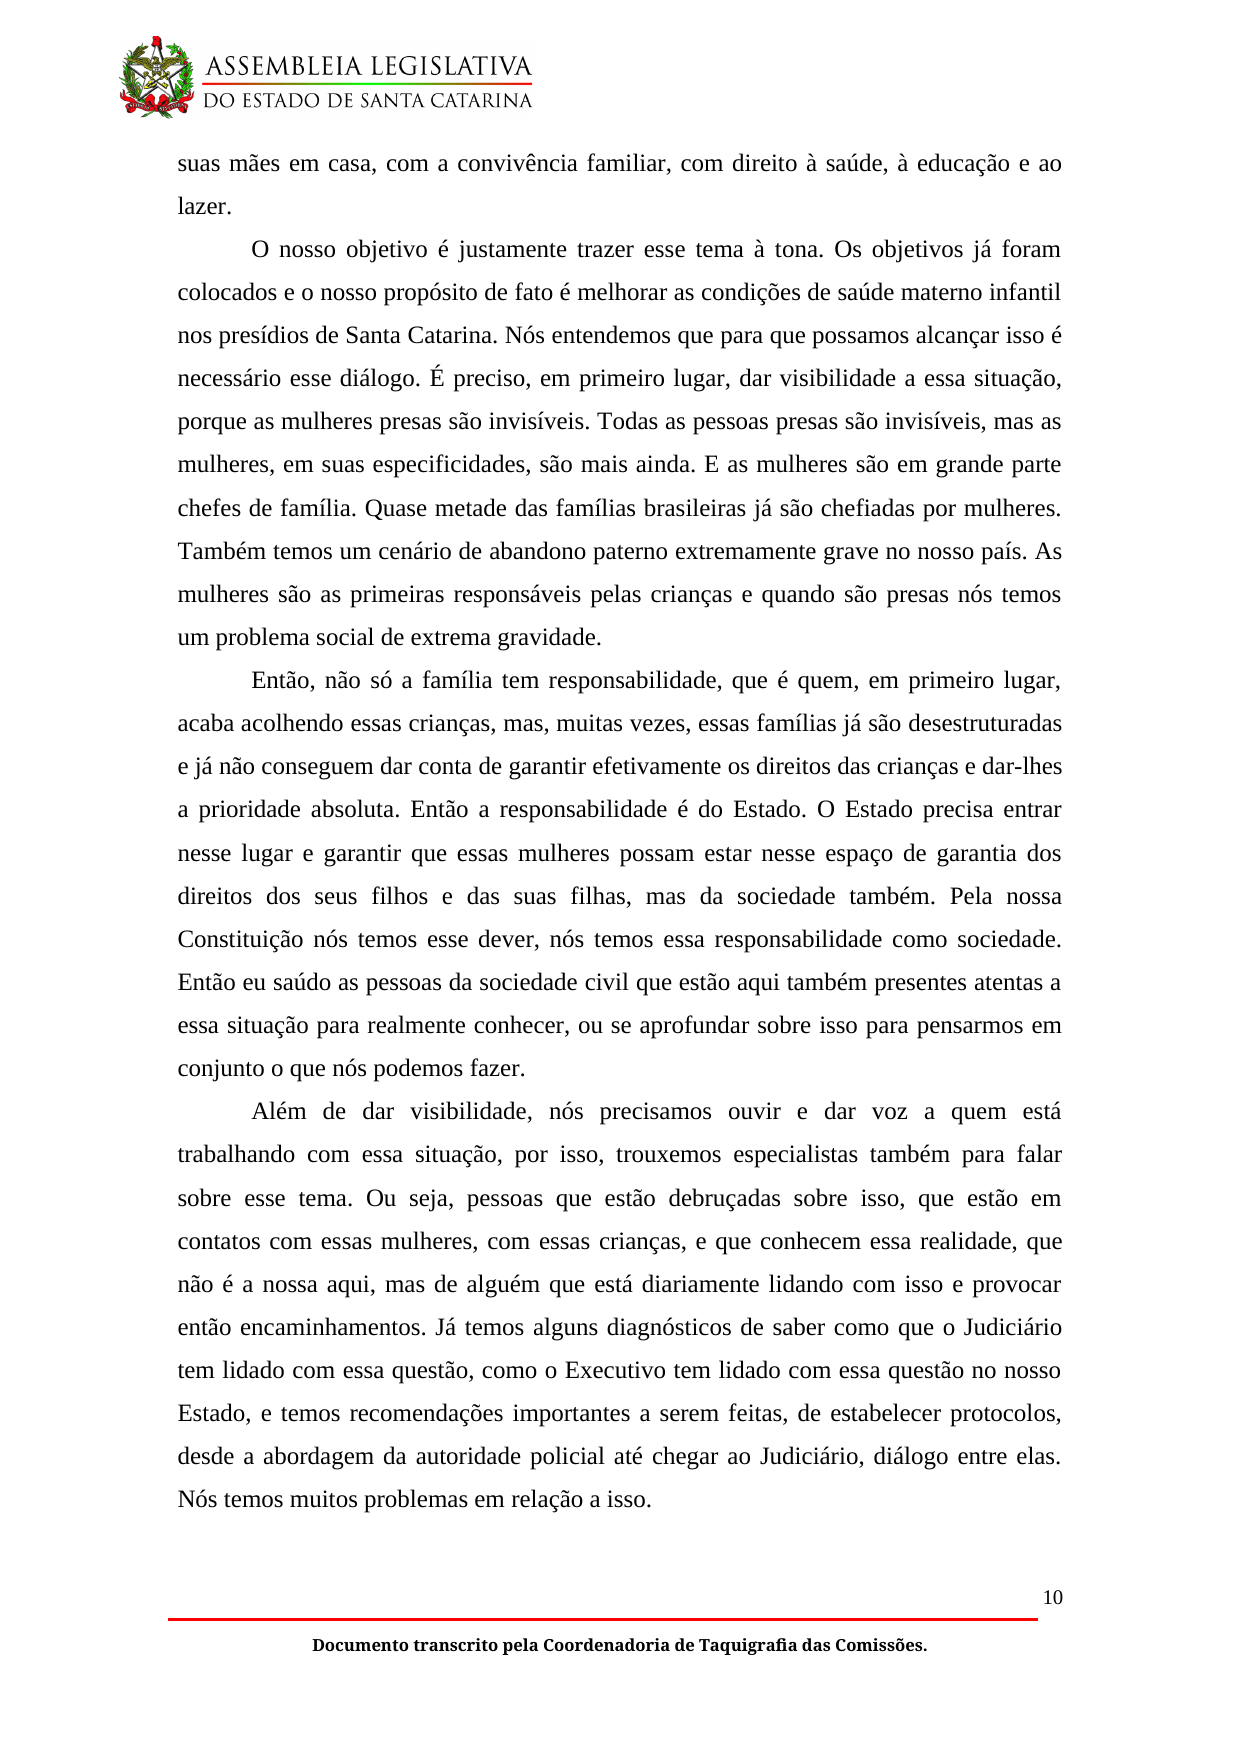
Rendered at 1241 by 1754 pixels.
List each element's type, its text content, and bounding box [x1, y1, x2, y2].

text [177, 148, 1063, 219]
text O nosso objetivo é justamente trazer esse tema à tona. Os objetivos já foram colocados e o nosso propósito de fato é melhorar as condições de saúde materno infantil nos presídios de Santa Catarina. Nós entendemos que para que possamos alcançar isso é necessário esse diálogo. É preciso, em primeiro lugar, dar visibilidade a essa situação, porque as mulheres presas são invisíveis. Todas as pessoas presas são invisíveis, mas as mulheres, em suas especificidades, são mais ainda. E as mulheres são em grande parte chefes de família. Quase metade das famílias brasileiras já são chefiadas por mulheres. Também temos um cenário de abandono paterno extremamente grave no nosso país. As mulheres são as primeiras responsáveis pelas crianças e quando são presas nós temos um problema social de extrema gravidade. [177, 234, 1063, 651]
text Então, não só a família tem responsabilidade, que é quem, em primeiro lugar, acaba acolhendo essas crianças, mas, muitas vezes, essas famílias já são desestruturadas e já não conseguem dar conta de garantir efetivamente os direitos das crianças e dar-lhes a prioridade absoluta. Então a responsabilidade é do Estado. O Estado precisa entrar nesse lugar e garantir que essas mulheres possam estar nesse espaço de garantia dos direitos dos seus filhos e das suas filhas, mas da sociedade também. Pela nossa Constituição nós temos esse dever, nós temos essa responsabilidade como sociedade. Então eu saúdo as pessoas da sociedade civil que estão aqui também presentes atentas a essa situação para realmente conhecer, ou se aprofundar sobre isso para pensarmos em conjunto o que nós podemos fazer. [177, 665, 1063, 1082]
picture [118, 36, 533, 119]
text Além de dar visibilidade, nós precisamos ouvir e dar voz a quem está trabalhando com essa situação, por isso, trouxemos especialistas também para falar sobre esse tema. Ou seja, pessoas que estão debruçadas sobre isso, que estão em contatos com essas mulheres, com essas crianças, e que conhecem essa realidade, que não é a nossa aqui, mas de alguém que está diariamente lidando com isso e provocar então encaminhamentos. Já temos alguns diagnósticos de saber como que o Judiciário tem lidado com essa questão, como o Executivo tem lidado com essa questão no nosso Estado, e temos recomendações importantes a serem feitas, de estabelecer protocolos, desde a abordagem da autoridade policial até chegar ao Judiciário, diálogo entre elas. Nós temos muitos problemas em relação a isso. [177, 1096, 1063, 1513]
